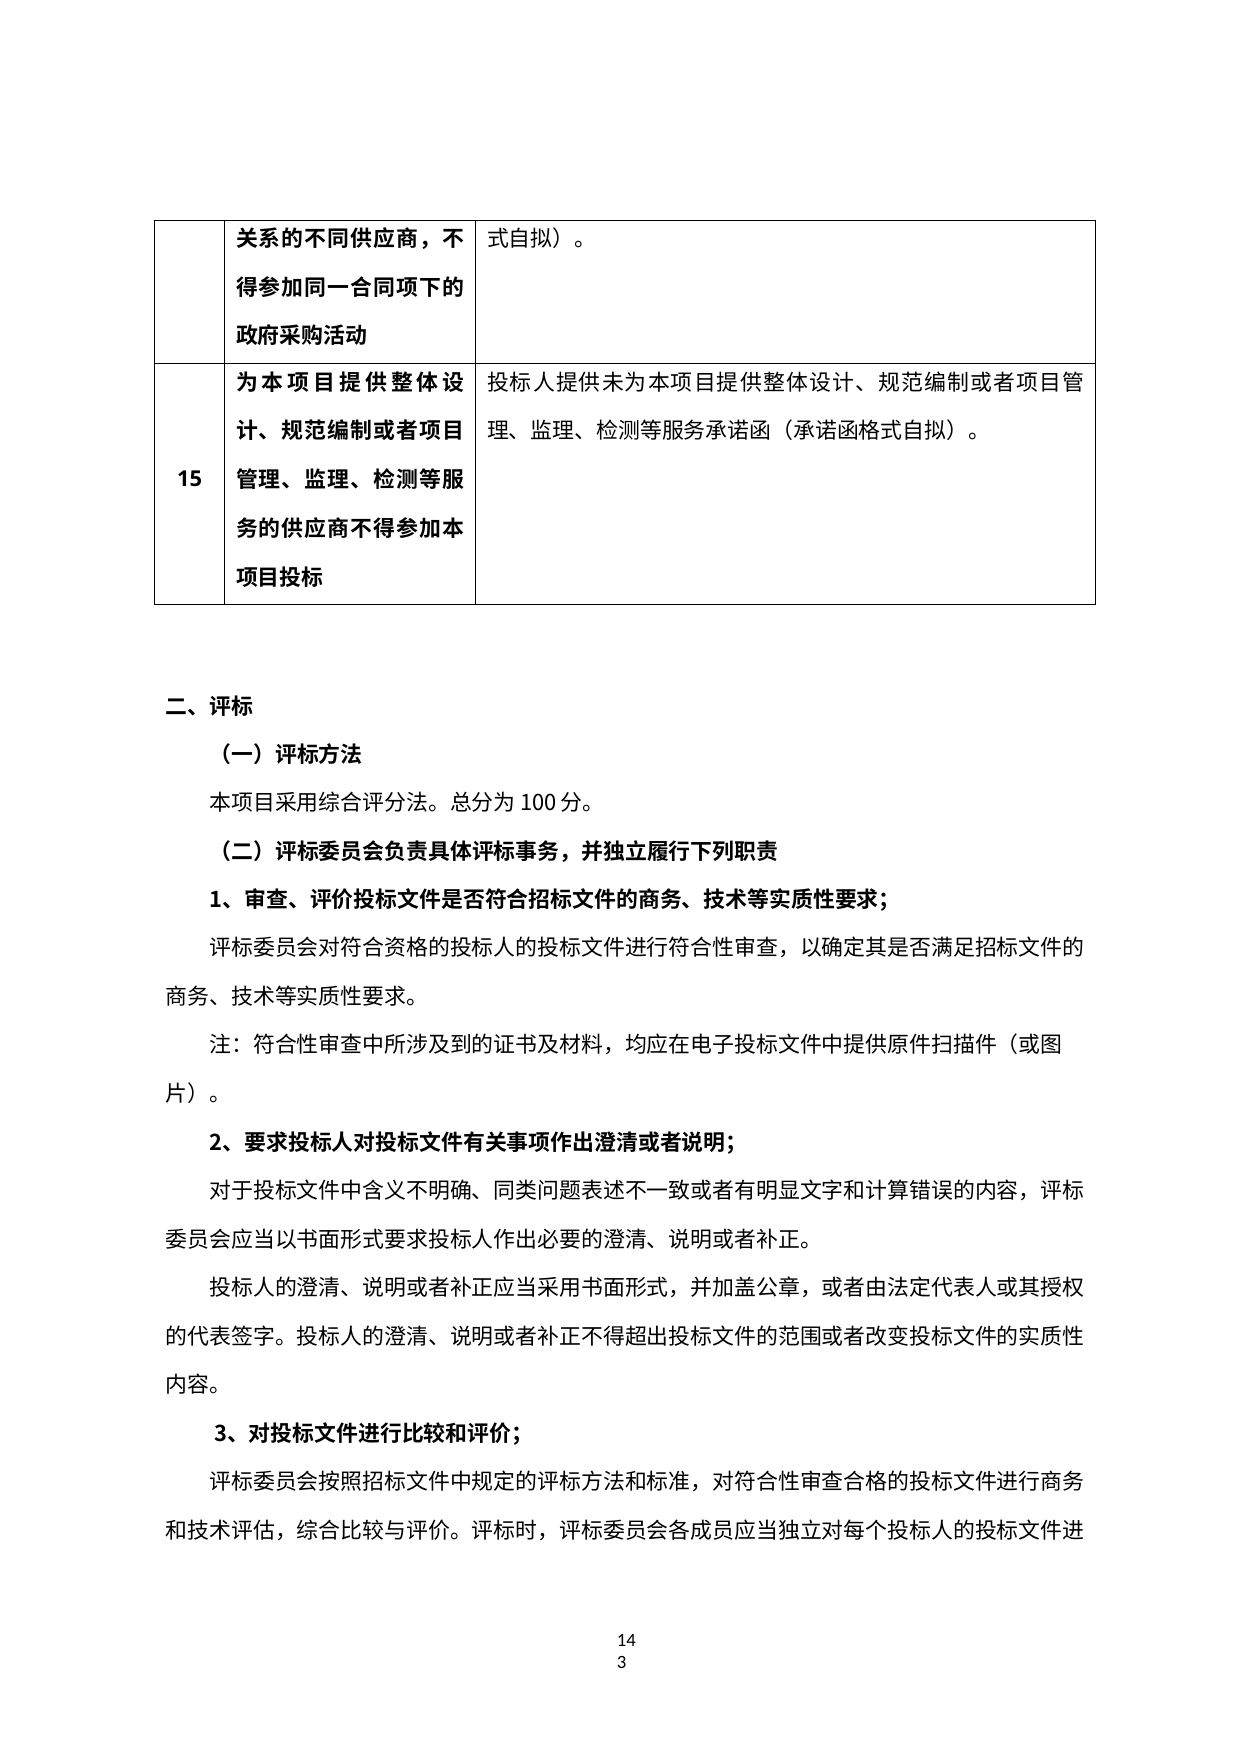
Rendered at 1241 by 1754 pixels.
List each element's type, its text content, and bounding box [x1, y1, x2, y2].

text 1、审查、评价投标文件是否符合招标文件的商务、技术等实质性要求； [165, 882, 1087, 914]
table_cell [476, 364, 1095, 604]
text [165, 1464, 1087, 1545]
text （一）评标方法 [165, 737, 1087, 769]
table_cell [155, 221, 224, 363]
text 对于投标文件中含义不明确、同类问题表述不一致或者有明显文字和计算错误的内容，评标委员会应当以书面形式要求投标人作出必要的澄清、说明或者补正。 [165, 1172, 1087, 1254]
text 2、要求投标人对投标文件有关事项作出澄清或者说明； [165, 1124, 1087, 1157]
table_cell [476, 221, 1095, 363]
text 投标人的澄清、说明或者补正应当采用书面形式，并加盖公章，或者由法定代表人或其授权的代表签字。投标人的澄清、说明或者补正不得超出投标文件的范围或者改变投标文件的实质性内容。 [165, 1269, 1087, 1399]
text 评标委员会对符合资格的投标人的投标文件进行符合性审查，以确定其是否满足招标文件的商务、技术等实质性要求。 [165, 930, 1087, 1011]
text 注：符合性审查中所涉及到的证书及材料，均应在电子投标文件中提供原件扫描件（或图片）。 [165, 1027, 1087, 1108]
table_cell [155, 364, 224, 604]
text 二、评标 [165, 688, 1087, 721]
text 本项目采用综合评分法。总分为100分。 [165, 785, 1087, 817]
text 3、对投标文件进行比较和评价； [165, 1415, 1087, 1448]
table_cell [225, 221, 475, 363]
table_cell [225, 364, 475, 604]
text （二）评标委员会负责具体评标事务，并独立履行下列职责 [165, 833, 1087, 866]
